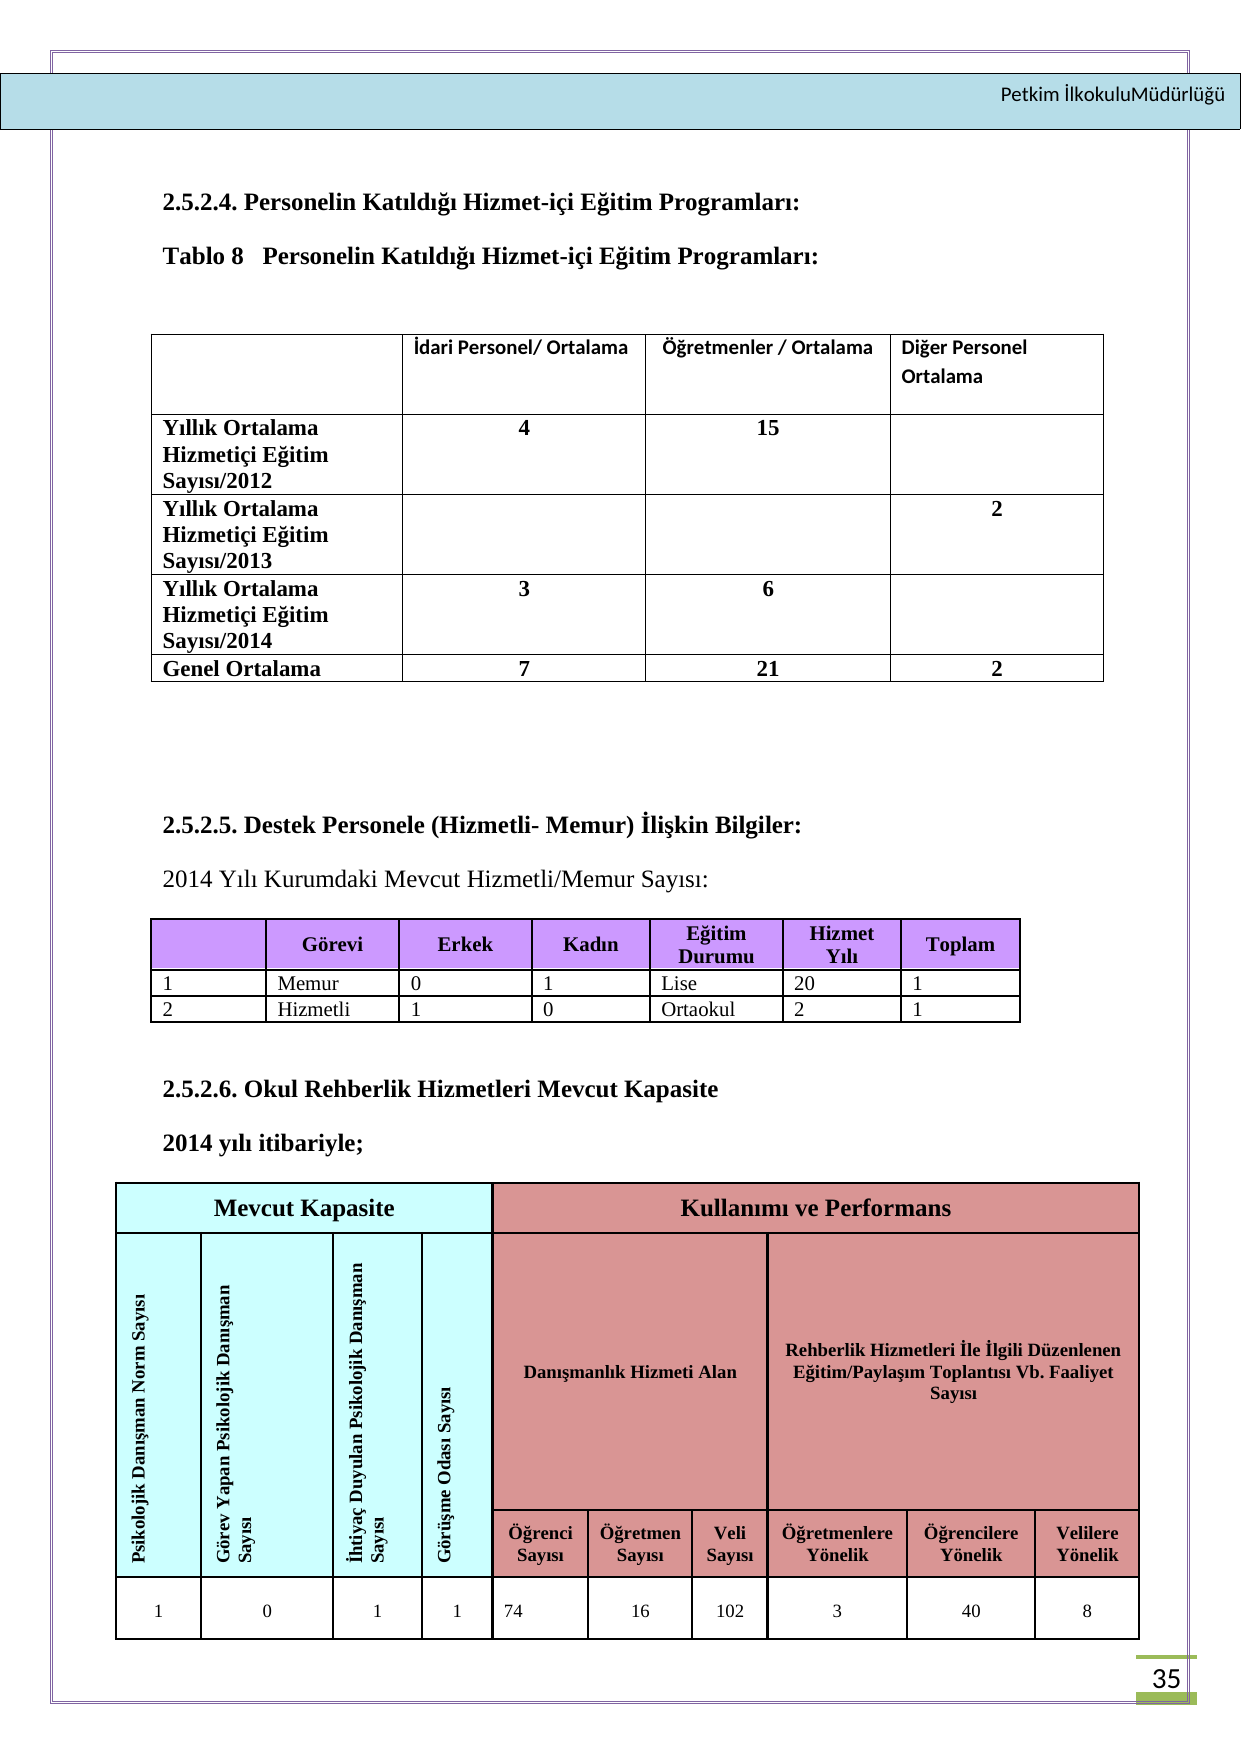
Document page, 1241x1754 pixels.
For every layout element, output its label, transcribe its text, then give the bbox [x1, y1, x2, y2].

table_cell Danışmanlık Hizmeti Alan [494, 1234, 766, 1509]
table_cell 2 [891, 655, 1103, 681]
table_cell 1 [902, 997, 1019, 1021]
table_cell 7 [403, 655, 645, 681]
text 2.5.2.4. Personelin Katıldığı Hizmet-içi Eğitim Programları: [162, 187, 1092, 216]
table_header Öğretmenler / Ortalama [646, 335, 890, 413]
table_cell Öğrenci Sayısı [494, 1511, 587, 1576]
table_cell Yıllık Ortalama Hizmetiçi Eğitim Sayısı/2012 [152, 415, 402, 493]
table_cell 1 [902, 971, 1019, 995]
text 2.5.2.5. Destek Personele (Hizmetli- Memur) İlişkin Bilgiler: [162, 811, 1092, 839]
table_cell 102 [693, 1578, 766, 1638]
table_cell 16 [589, 1578, 691, 1638]
table_header [152, 335, 402, 413]
table_header Eğitim Durumu [651, 920, 782, 968]
table_cell Görüşme Odası Sayısı [423, 1234, 491, 1576]
table_cell Rehberlik Hizmetleri İle İlgili Düzenlenen Eğitim/Paylaşım Toplantısı Vb. Faaliyet Sayısı [769, 1234, 1138, 1509]
table_cell 3 [403, 575, 645, 654]
table_cell 20 [784, 971, 900, 995]
table_header Hizmet Yılı [784, 920, 900, 968]
text 2014 yılı itibariyle; [162, 1128, 1092, 1157]
table_cell Ortaokul [651, 997, 782, 1021]
table_cell 21 [646, 655, 890, 681]
table_cell Öğretmenlere Yönelik [769, 1511, 906, 1576]
table_cell 0 [533, 997, 649, 1021]
table_cell 1 [117, 1578, 200, 1638]
table_cell Yıllık Ortalama Hizmetiçi Eğitim Sayısı/2013 [152, 495, 402, 574]
table_header Mevcut Kapasite [117, 1184, 491, 1232]
table_header Görevi [267, 920, 398, 968]
text 2014 Yılı Kurumdaki Mevcut Hizmetli/Memur Sayısı: [162, 864, 1092, 893]
table_cell Görev Yapan Psikolojik Danışman Sayısı [202, 1234, 332, 1576]
table_cell 1 [400, 997, 531, 1021]
table_cell 2 [152, 997, 265, 1021]
table_cell Psikolojik Danışman Norm Sayısı [117, 1234, 200, 1576]
table_cell 3 [769, 1578, 906, 1638]
table_cell 1 [334, 1578, 421, 1638]
table_cell 8 [1036, 1578, 1138, 1638]
table_cell Genel Ortalama [152, 655, 402, 681]
table_cell Lise [651, 971, 782, 995]
table_header Toplam [902, 920, 1019, 968]
table_header İdari Personel/ Ortalama [403, 335, 645, 413]
table_cell 1 [152, 971, 265, 995]
table_cell Velilere Yönelik [1036, 1511, 1138, 1576]
table_header Kullanımı ve Performans [494, 1184, 1138, 1232]
table_cell [646, 495, 890, 574]
table_header Erkek [400, 920, 531, 968]
table_cell 0 [400, 971, 531, 995]
table_cell Öğretmen Sayısı [589, 1511, 691, 1576]
table_cell 0 [202, 1578, 332, 1638]
table_cell [403, 495, 645, 574]
table_cell 2 [891, 495, 1103, 574]
table_cell 1 [533, 971, 649, 995]
table_cell 15 [646, 415, 890, 493]
table_cell İhtiyaç Duyulan Psikolojik Danışman Sayısı [334, 1234, 421, 1576]
table_cell Öğrencilere Yönelik [908, 1511, 1034, 1576]
table_cell 4 [403, 415, 645, 493]
text 2.5.2.6. Okul Rehberlik Hizmetleri Mevcut Kapasite [162, 1074, 1092, 1103]
table_cell 2 [784, 997, 900, 1021]
table_header Kadın [533, 920, 649, 968]
table_cell 1 [423, 1578, 491, 1638]
table_cell [891, 575, 1103, 654]
table_header Diğer Personel Ortalama [891, 335, 1103, 413]
table_cell Veli Sayısı [693, 1511, 766, 1576]
text Tablo 8 Personelin Katıldığı Hizmet-içi Eğitim Programları: [162, 241, 1092, 270]
table_header [152, 920, 265, 968]
table_cell Yıllık Ortalama Hizmetiçi Eğitim Sayısı/2014 [152, 575, 402, 654]
table_cell 74 [494, 1578, 587, 1638]
table_cell 6 [646, 575, 890, 654]
table_cell Memur [267, 971, 398, 995]
table_cell Hizmetli [267, 997, 398, 1021]
table_cell [891, 415, 1103, 493]
table_cell 40 [908, 1578, 1034, 1638]
